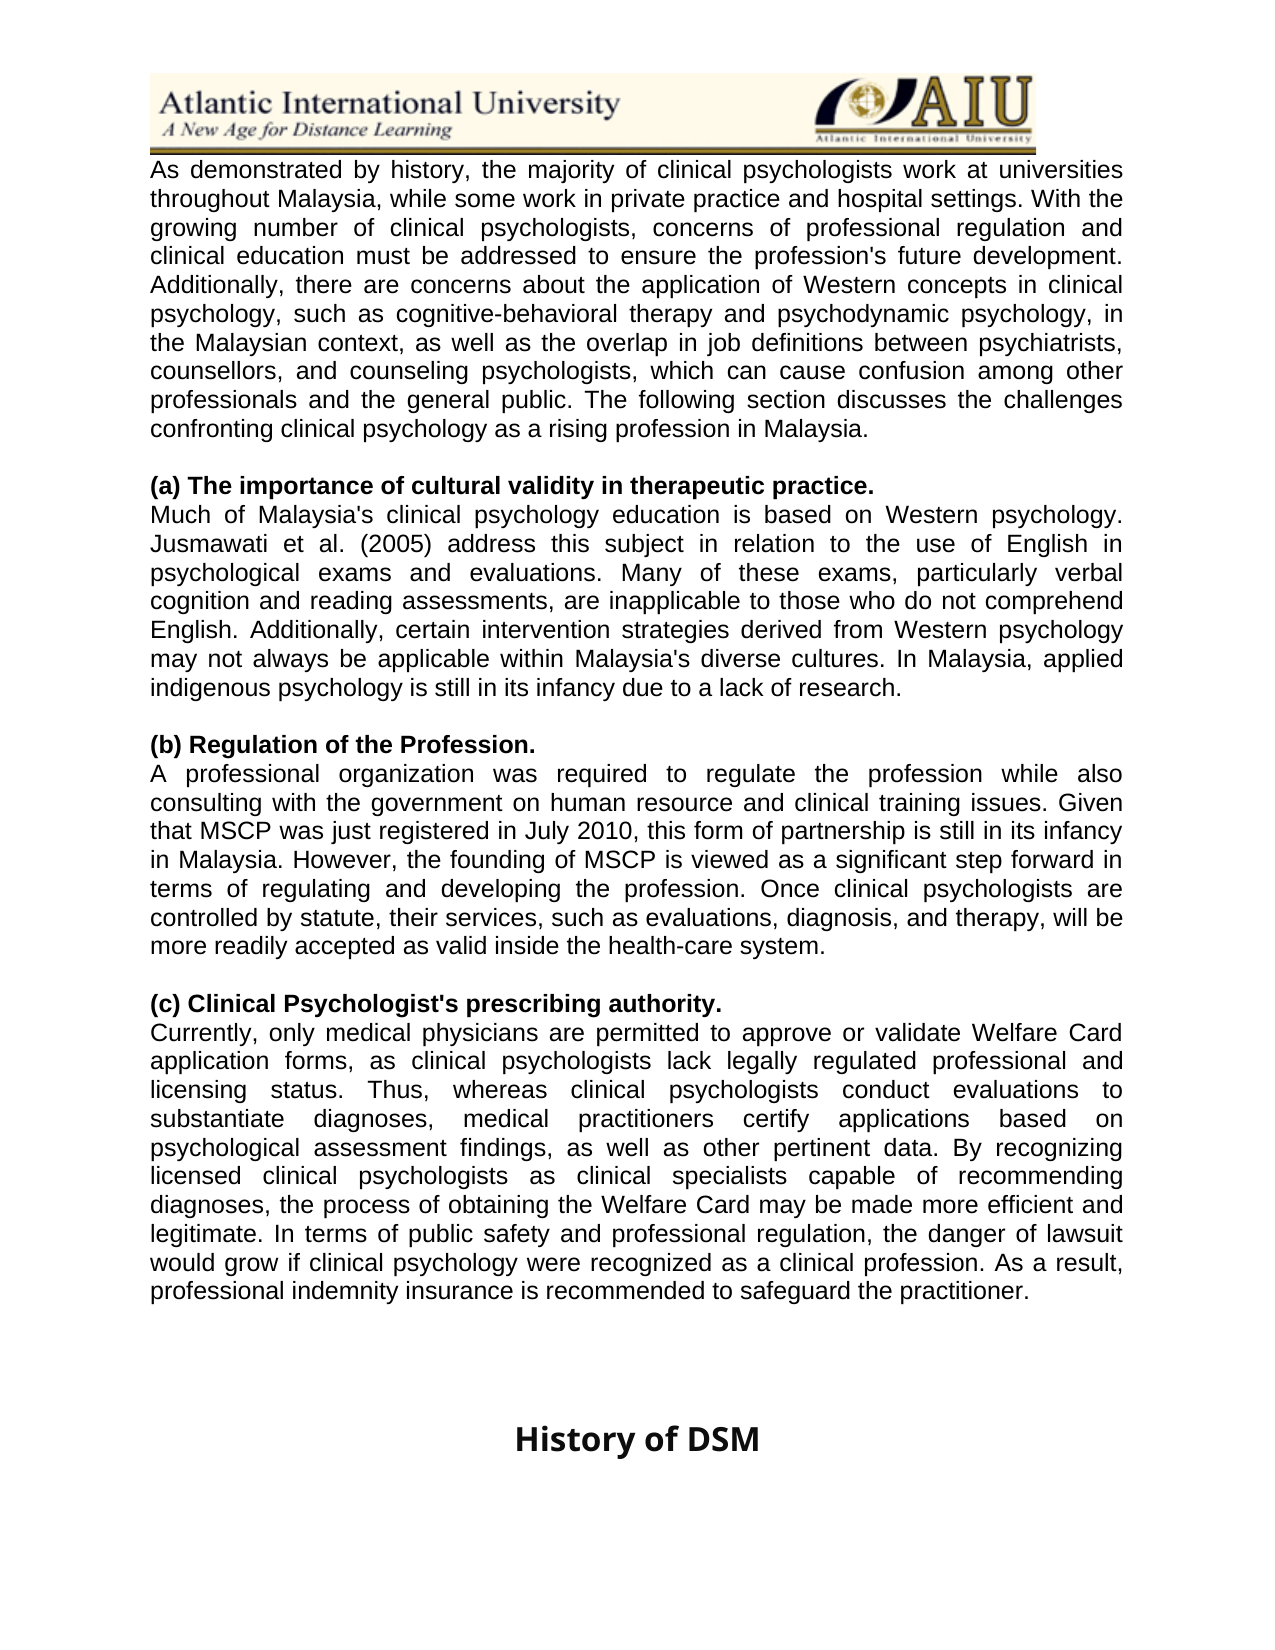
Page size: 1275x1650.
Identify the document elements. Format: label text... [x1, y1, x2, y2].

text Much of Malaysia's clinical psychology education is based on Western psychology. Jusmawati et al. (2005) address this subject in relation to the use of English in psychological exams and evaluations. Many of these exams, particularly verbal cognition and reading assessments, are inapplicable to those who do not comprehend English. Additionally, certain intervention strategies derived from Western psychology may not always be applicable within Malaysia's diverse cultures. In Malaysia, applied indigenous psychology is still in its infancy due to a lack of research. [150, 500, 1125, 701]
text A professional organization was required to regulate the profession while also consulting with the government on human resource and clinical training issues. Given that MSCP was just registered in July 2010, this form of partnership is still in its infancy in Malaysia. However, the founding of MSCP is viewed as a significant step forward in terms of regulating and developing the profession. Once clinical psychologists are controlled by statute, their services, such as evaluations, diagnosis, and therapy, will be more readily accepted as valid inside the health-care system. [150, 759, 1125, 960]
text (c) Clinical Psychologist's prescribing authority. [150, 989, 1125, 1017]
subtitle History of DSM [150, 1416, 1125, 1462]
text Currently, only medical physicians are permitted to approve or validate Welfare Card application forms, as clinical psychologists lack legally regulated professional and licensing status. Thus, whereas clinical psychologists conduct evaluations to substantiate diagnoses, medical practitioners certify applications based on psychological assessment findings, as well as other pertinent data. By recognizing licensed clinical psychologists as clinical specialists capable of recommending diagnoses, the process of obtaining the Welfare Card may be made more efficient and legitimate. In terms of public safety and professional regulation, the danger of lawsuit would grow if clinical psychology were recognized as a clinical profession. As a result, professional indemnity insurance is recommended to safeguard the practitioner. [150, 1017, 1125, 1305]
text As demonstrated by history, the majority of clinical psychologists work at universities throughout Malaysia, while some work in private practice and hospital settings. With the growing number of clinical psychologists, concerns of professional regulation and clinical education must be addressed to ensure the profession's future development. Additionally, there are concerns about the application of Western concepts in clinical psychology, such as cognitive-behavioral therapy and psychodynamic psychology, in the Malaysian context, as well as the overlap in job definitions between psychiatrists, counsellors, and counseling psychologists, which can cause confusion among other professionals and the general public. The following section discusses the challenges confronting clinical psychology as a rising profession in Malaysia. [150, 155, 1125, 442]
picture [150, 73, 1037, 155]
text (b) Regulation of the Profession. [150, 730, 1125, 759]
text (a) The importance of cultural validity in therapeutic practice. [150, 471, 1125, 500]
